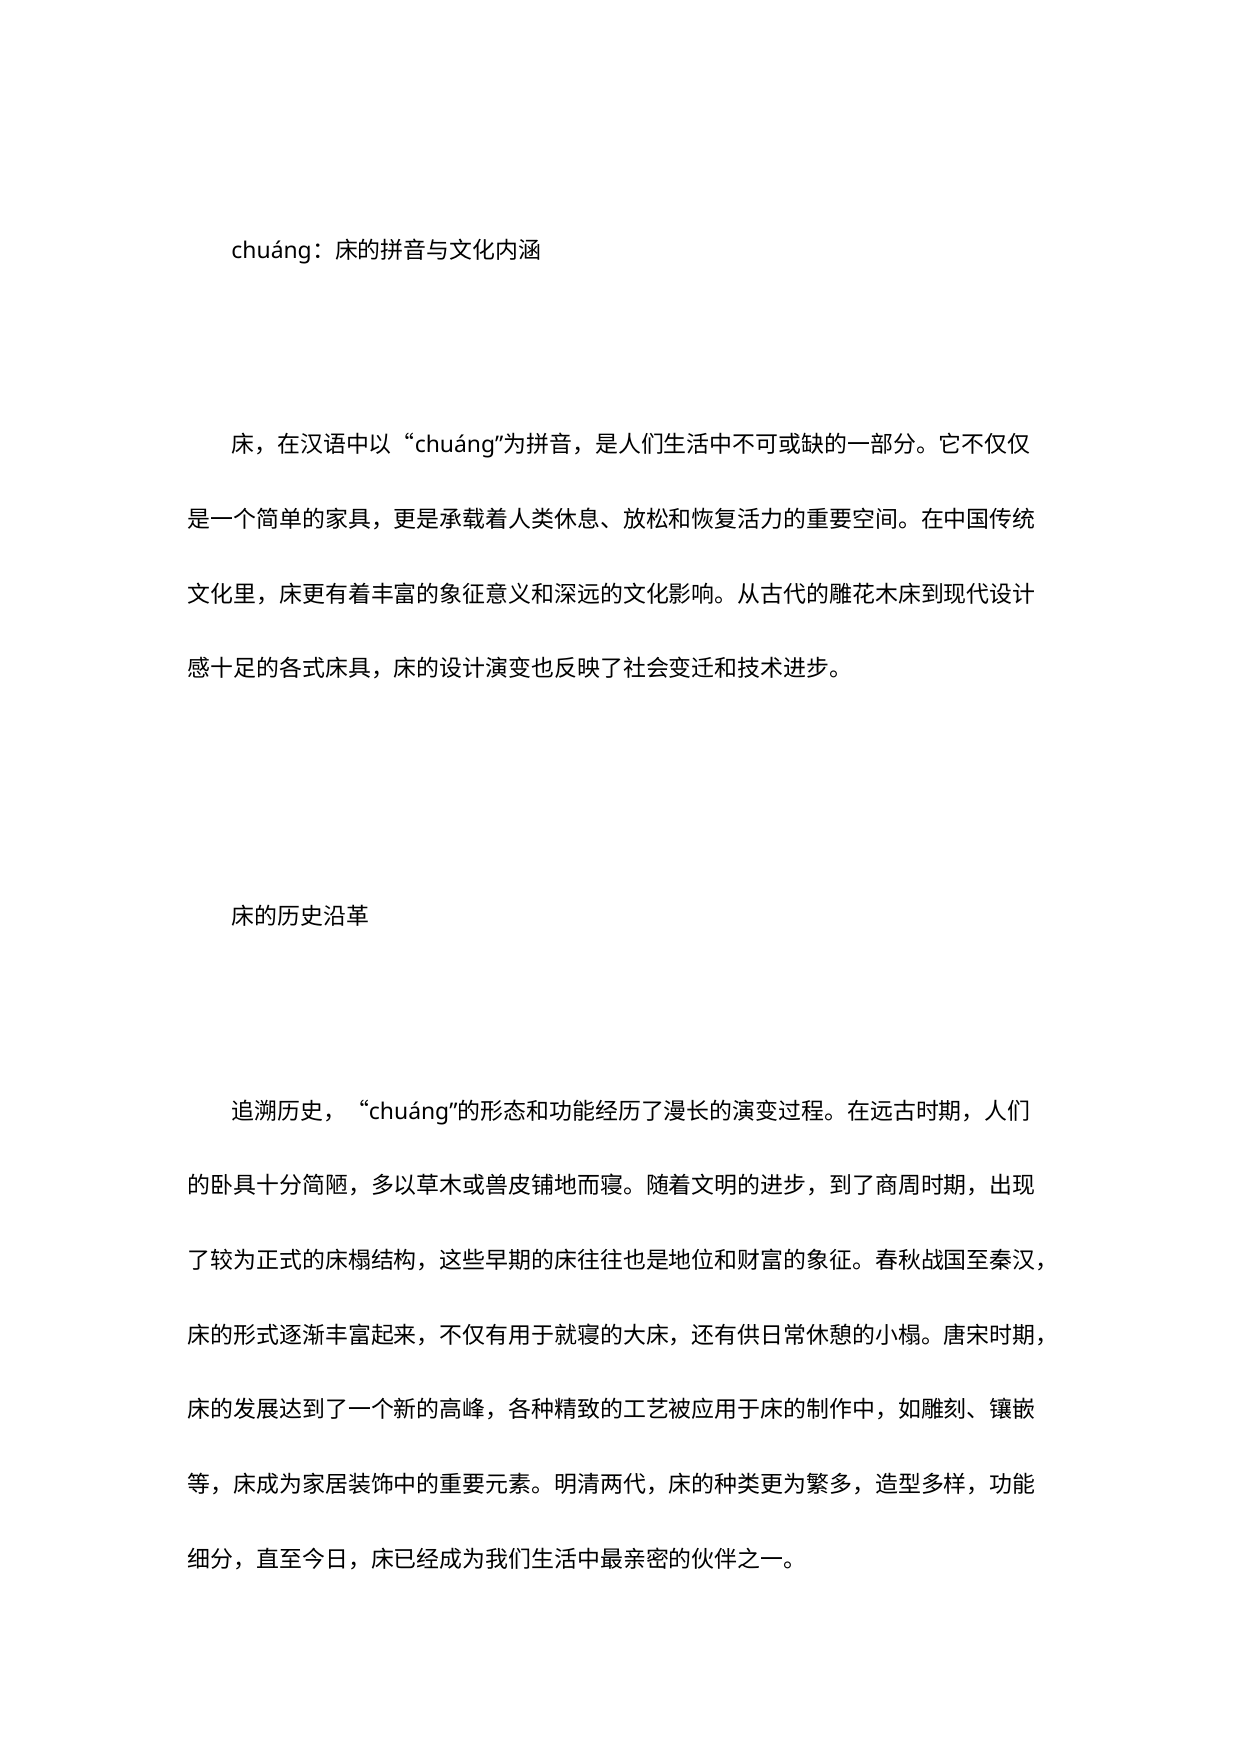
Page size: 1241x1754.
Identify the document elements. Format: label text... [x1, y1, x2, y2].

text chuáng：床的拼音与文化内涵 [187, 216, 1053, 281]
text 床的历史沿革 [187, 882, 1053, 947]
text 床，在汉语中以“chuáng”为拼音，是人们生活中不可或缺的一部分。它不仅仅是一个简单的家具，更是承载着人类休息、放松和恢复活力的重要空间。在中国传统文化里，床更有着丰富的象征意义和深远的文化影响。从古代的雕花木床到现代设计感十足的各式床具，床的设计演变也反映了社会变迁和技术进步。 [187, 410, 1053, 699]
text 追溯历史，“chuáng”的形态和功能经历了漫长的演变过程。在远古时期，人们的卧具十分简陋，多以草木或兽皮铺地而寝。随着文明的进步，到了商周时期，出现了较为正式的床榻结构，这些早期的床往往也是地位和财富的象征。春秋战国至秦汉，床的形式逐渐丰富起来，不仅有用于就寝的大床，还有供日常休憩的小榻。唐宋时期，床的发展达到了一个新的高峰，各种精致的工艺被应用于床的制作中，如雕刻、镶嵌等，床成为家居装饰中的重要元素。明清两代，床的种类更为繁多，造型多样，功能细分，直至今日，床已经成为我们生活中最亲密的伙伴之一。 [187, 1077, 1053, 1590]
